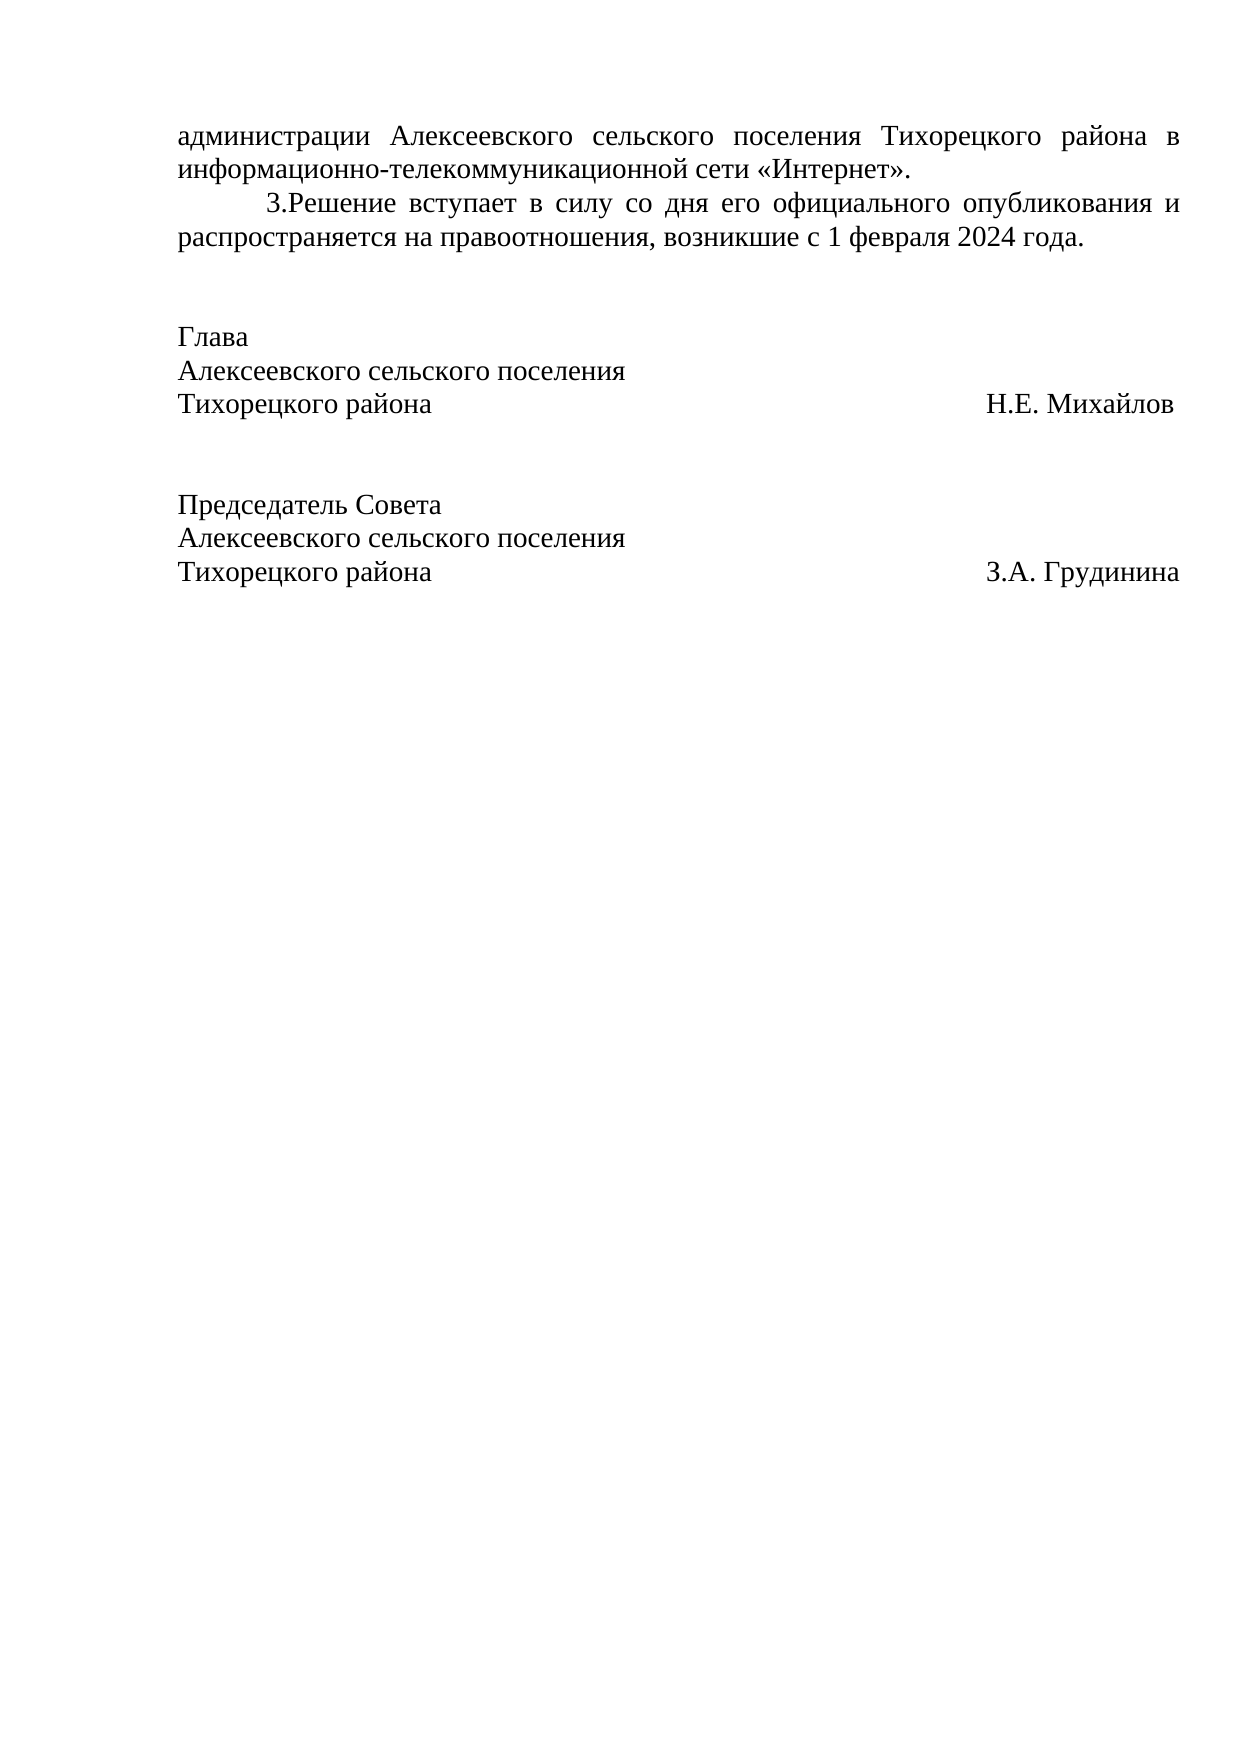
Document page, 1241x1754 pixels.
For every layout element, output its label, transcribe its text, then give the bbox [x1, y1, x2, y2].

text Тихорецкого района З.А. Грудинина [177, 554, 1181, 588]
text 3.Решение вступает в силу со дня его официального опубликования и распространяется на правоотношения, возникшие с 1 февраля 2024 года. [177, 185, 1181, 252]
text Алексеевского сельского поселения [177, 353, 1181, 386]
text Тихорецкого района Н.Е. Михайлов [177, 386, 1181, 420]
text Председатель Совета [177, 487, 1181, 521]
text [177, 118, 1181, 185]
text Глава [177, 319, 1181, 353]
text Алексеевского сельского поселения [177, 521, 1181, 554]
